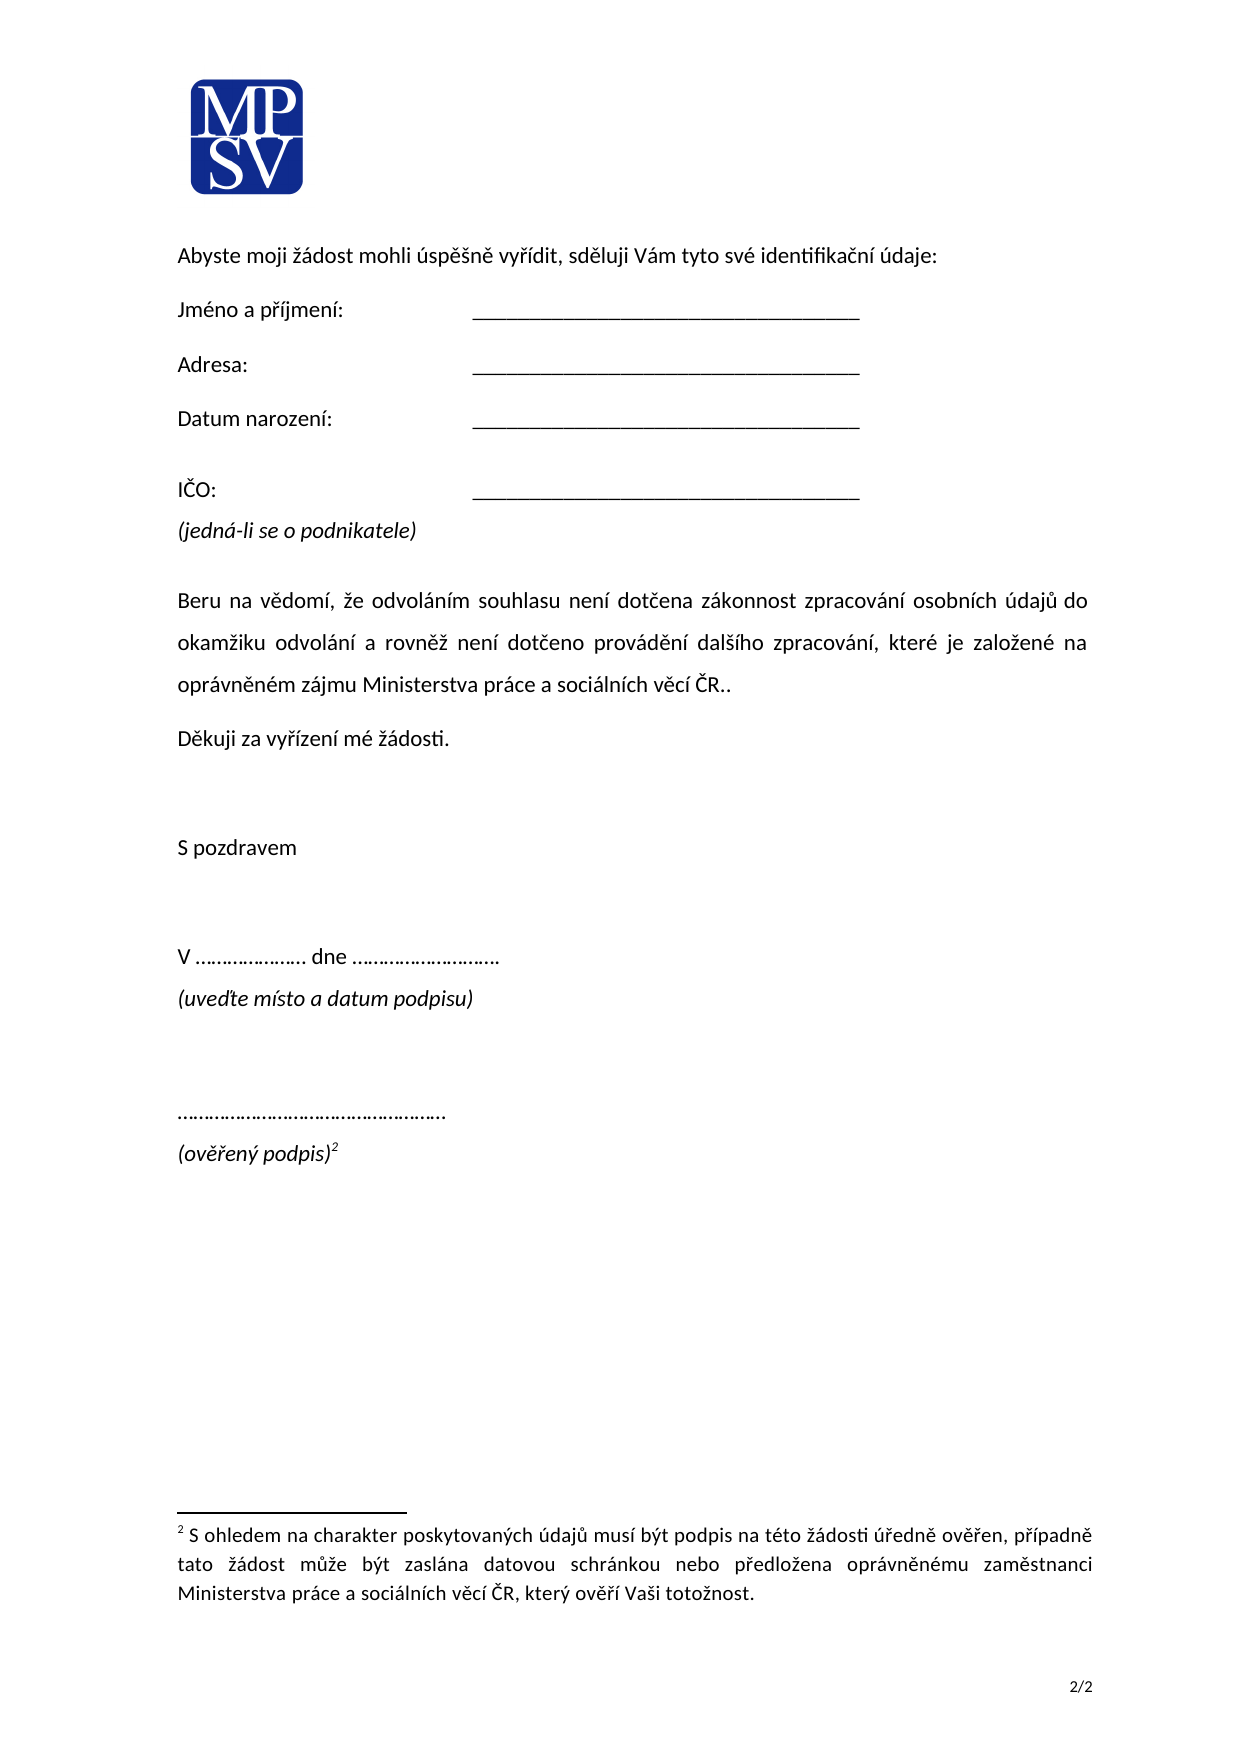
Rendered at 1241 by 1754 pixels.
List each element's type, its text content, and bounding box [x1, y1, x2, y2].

text Datum narození: __________________________________ [177, 404, 1088, 463]
text …………………………………………… (ověřený podpis) [177, 1097, 1088, 1167]
text Beru na vědomí, že odvoláním souhlasu není dotčena zákonnost zpracování osobních údajů do okamžiku odvolání a rovněž není dotčeno provádění dalšího zpracování, které je založené na oprávněném zájmu Ministerstva práce a sociálních věcí ČR.. [177, 586, 1088, 698]
text Abyste moji žádost mohli úspěšně vyřídit, sděluji Vám tyto své identifikační údaje: [177, 241, 1088, 269]
picture [177, 65, 315, 208]
text V ………………… dne ………………………. (uveďte místo a datum podpisu) [177, 942, 1088, 1012]
text Jméno a příjmení: __________________________________ [177, 296, 1088, 323]
text Děkuji za vyřízení mé žádosti. [177, 724, 1088, 752]
text IČO: __________________________________ [177, 476, 1088, 503]
text (jedná-li se o podnikatele) [177, 516, 1088, 544]
text Adresa: __________________________________ [177, 350, 1088, 378]
text S pozdravem [177, 833, 1088, 861]
